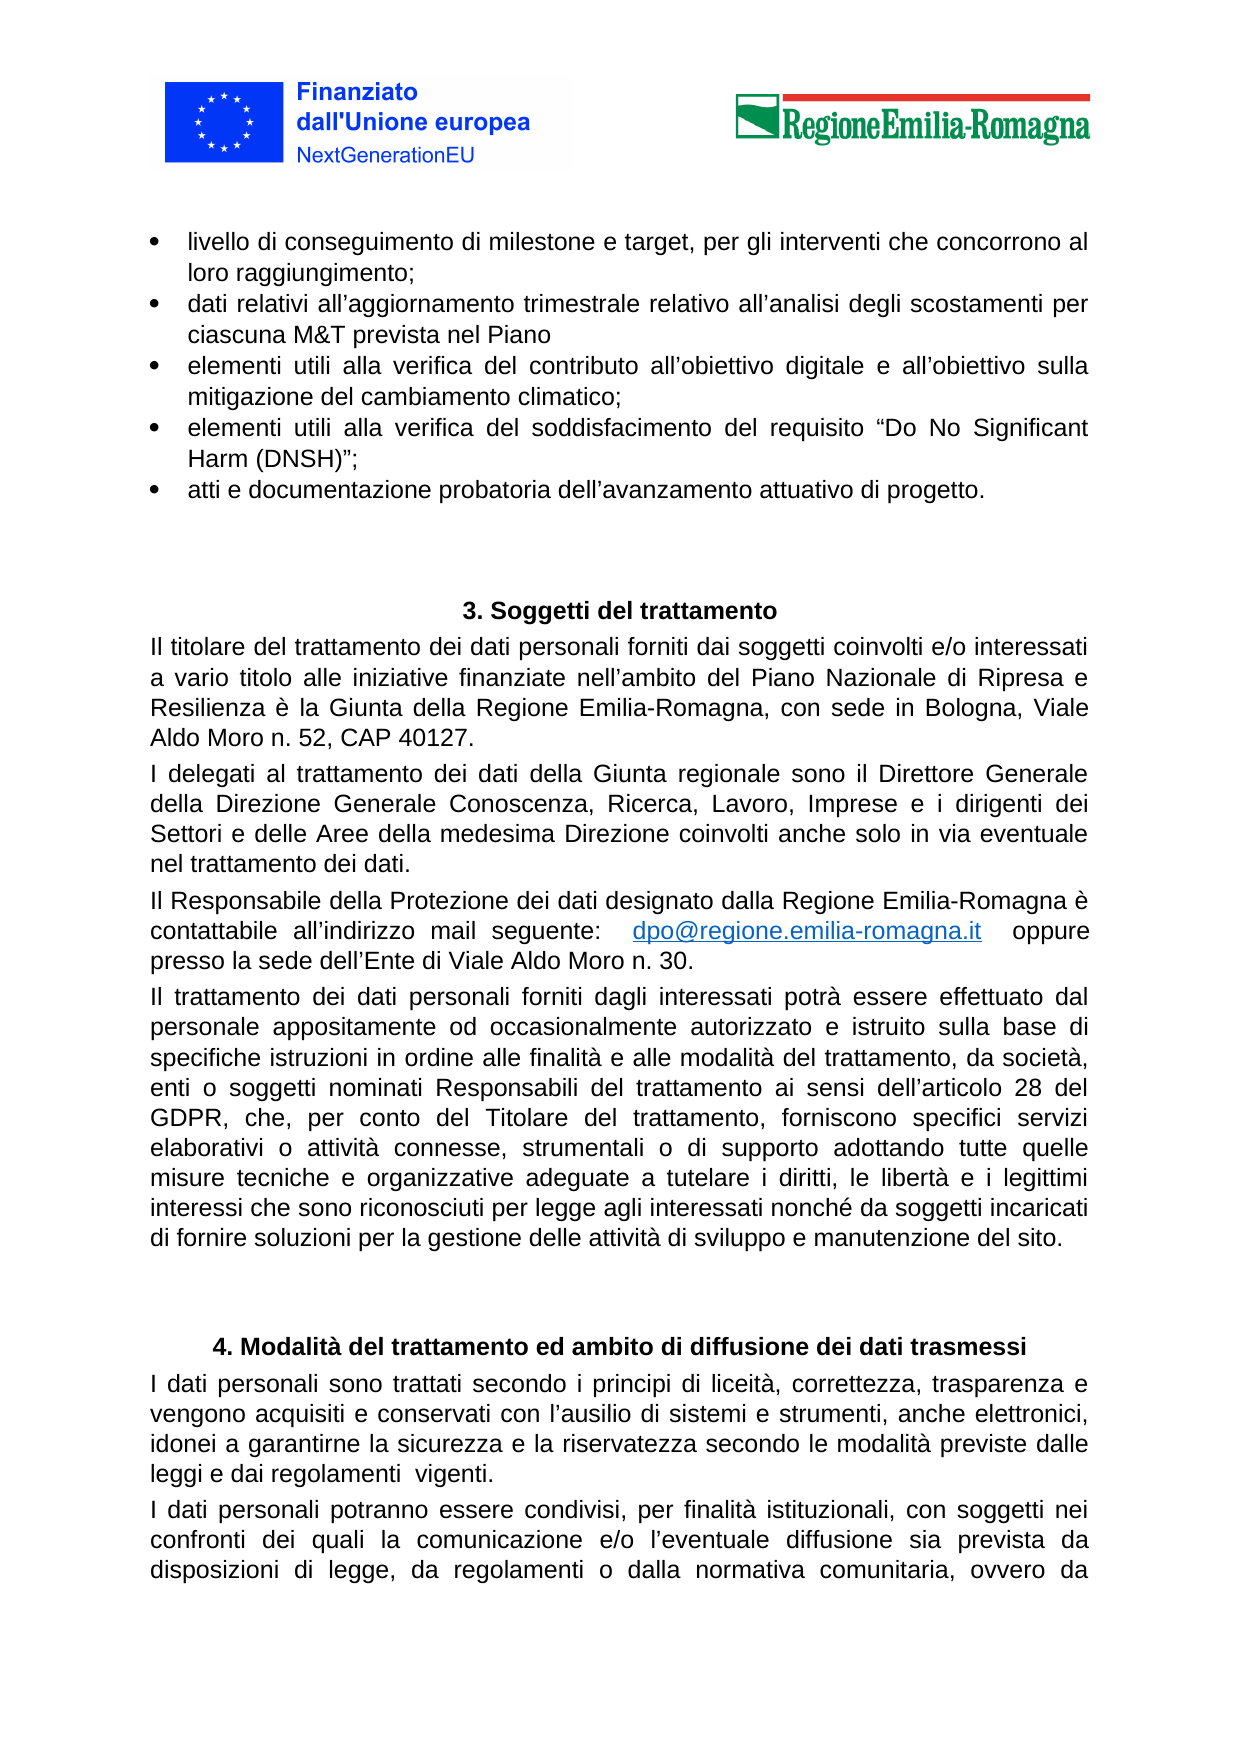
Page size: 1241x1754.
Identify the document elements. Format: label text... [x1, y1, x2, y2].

list elementi utili alla verifica del contributo all’obiettivo digitale e all’obiettivo sulla mitigazione del cambiamento climatico; [150, 351, 1090, 411]
text I dati personali sono trattati secondo i principi di liceità, correttezza, trasparenza e vengono acquisiti e conservati con l’ausilio di sistemi e strumenti, anche elettronici, idonei a garantirne la sicurezza e la riservatezza secondo le modalità previste dalle leggi e dai regolamenti vigenti. [150, 1368, 1090, 1488]
list dati relativi all’aggiornamento trimestrale relativo all’analisi degli scostamenti per ciascuna M&T prevista nel Piano [150, 289, 1090, 349]
text Il titolare del trattamento dei dati personali forniti dai soggetti coinvolti e/o interessati a vario titolo alle iniziative finanziate nell’ambito del Piano Nazionale di Ripresa e Resilienza è la Giunta della Regione Emilia-Romagna, con sede in Bologna, Viale Aldo Moro n. 52, CAP 40127. [150, 632, 1090, 751]
list livello di conseguimento di milestone e target, per gli interventi che concorrono al loro raggiungimento; [150, 227, 1090, 287]
text 4. Modalità del trattamento ed ambito di diffusione dei dati trasmessi [150, 1332, 1090, 1361]
picture [735, 93, 1091, 146]
text Il trattamento dei dati personali forniti dagli interessati potrà essere effettuato dal personale appositamente od occasionalmente autorizzato e istruito sulla base di specifiche istruzioni in ordine alle finalità e alle modalità del trattamento, da società, enti o soggetti nominati Responsabili del trattamento ai sensi dell’articolo 28 del GDPR, che, per conto del Titolare del trattamento, forniscono specifici servizi elaborativi o attività connesse, strumentali o di supporto adottando tutte quelle misure tecniche e organizzative adeguate a tutelare i diritti, le libertà e i legittimi interessi che sono riconosciuti per legge agli interessati nonché da soggetti incaricati di fornire soluzioni per la gestione delle attività di sviluppo e manutenzione del sito. [150, 982, 1090, 1252]
picture [150, 75, 573, 170]
text 3. Soggetti del trattamento [150, 596, 1090, 625]
list atti e documentazione probatoria dell’avanzamento attuativo di progetto. [150, 476, 1090, 504]
list elementi utili alla verifica del soddisfacimento del requisito “Do No Significant Harm (DNSH)”; [150, 413, 1090, 473]
text I delegati al trattamento dei dati della Giunta regionale sono il Direttore Generale della Direzione Generale Conoscenza, Ricerca, Lavoro, Imprese e i dirigenti dei Settori e delle Aree della medesima Direzione coinvolti anche solo in via eventuale nel trattamento dei dati. [150, 759, 1090, 878]
text Il Responsabile della Protezione dei dati designato dalla Regione Emilia-Romagna è contattabile all’indirizzo mail seguente: dpo@regione.emilia-romagna.it oppure presso la sede dell’Ente di Viale Aldo Moro n. 30. [150, 886, 1090, 975]
